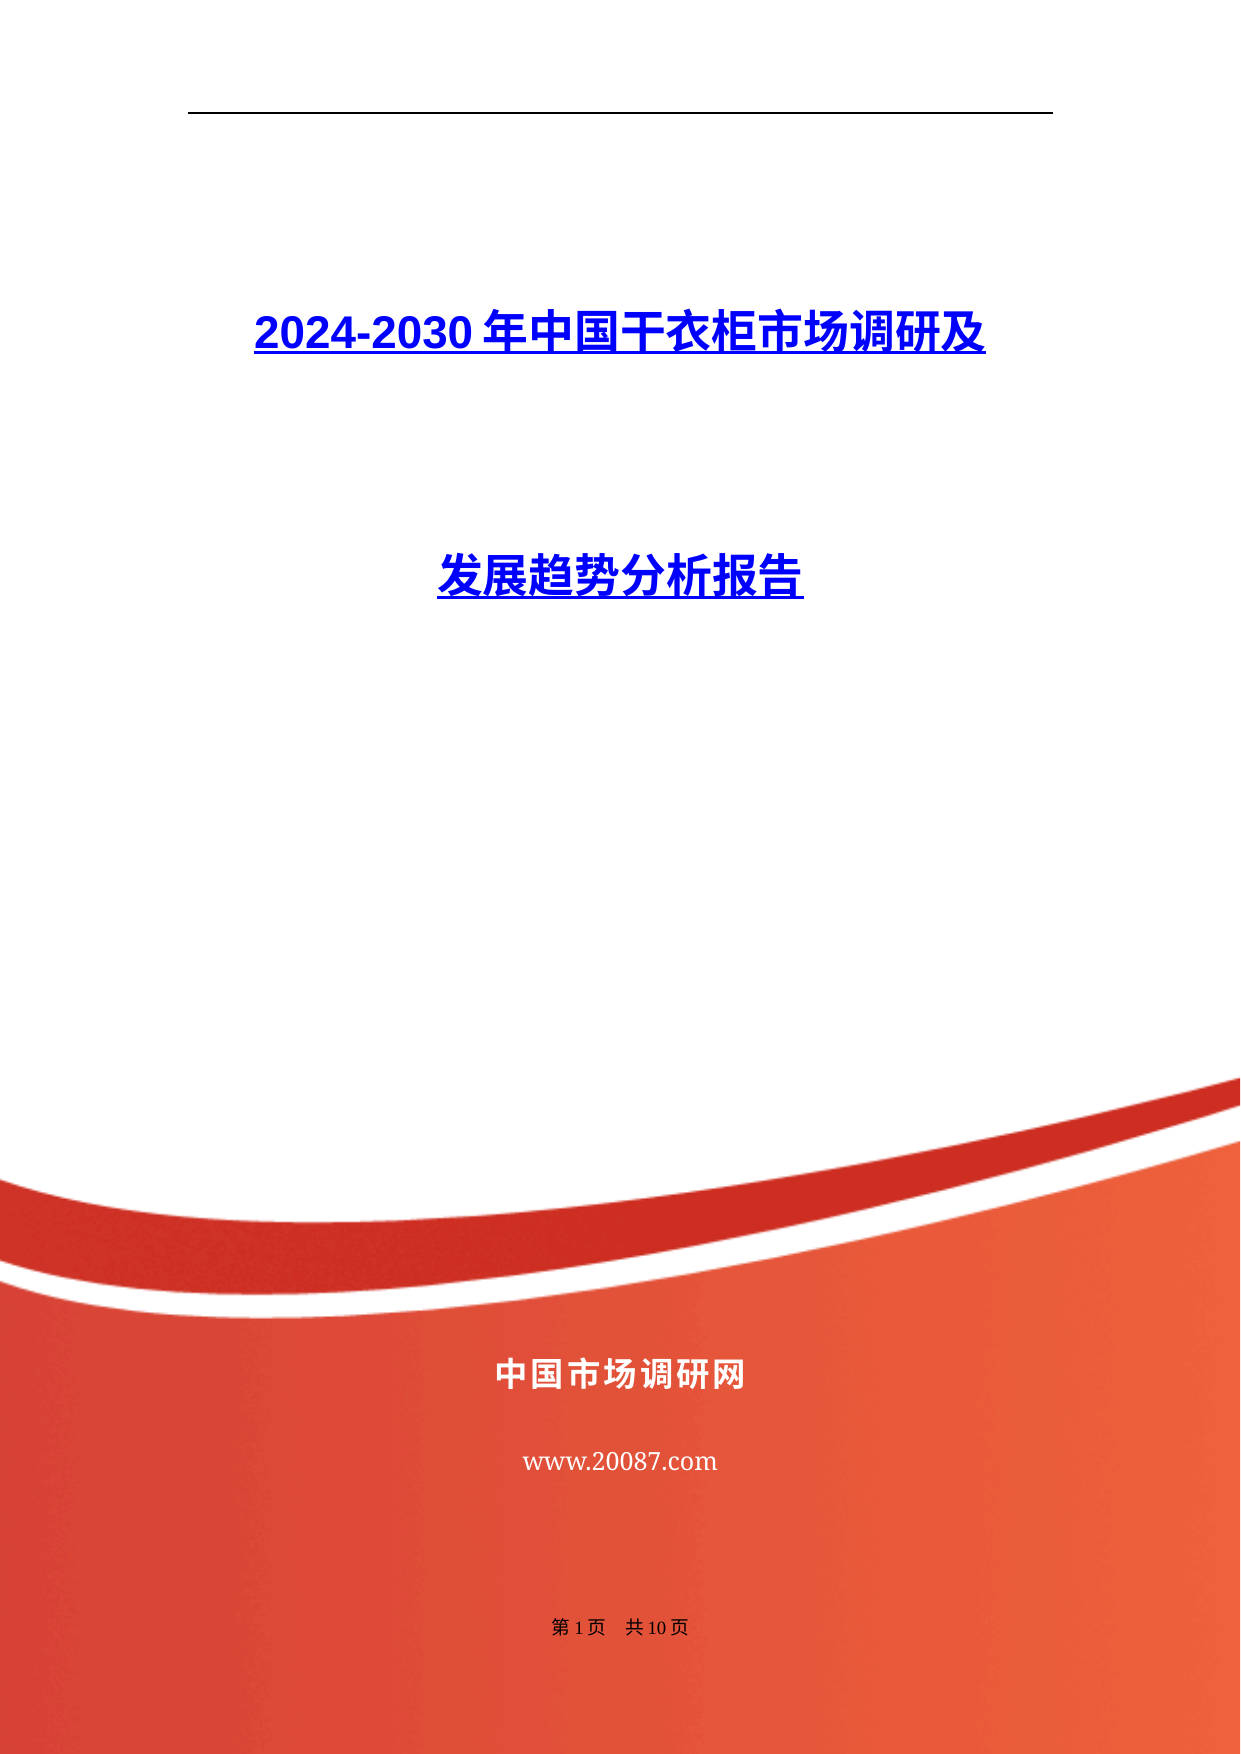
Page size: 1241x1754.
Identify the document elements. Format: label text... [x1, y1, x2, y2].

subtitle 中国市场调研网 [187, 1339, 1053, 1404]
picture [0, 1006, 1241, 1754]
table_header 2024-2030年中国干衣柜市场调研及发展趋势分析报告 [188, 207, 1053, 773]
text www.20087.com [187, 1428, 1053, 1493]
